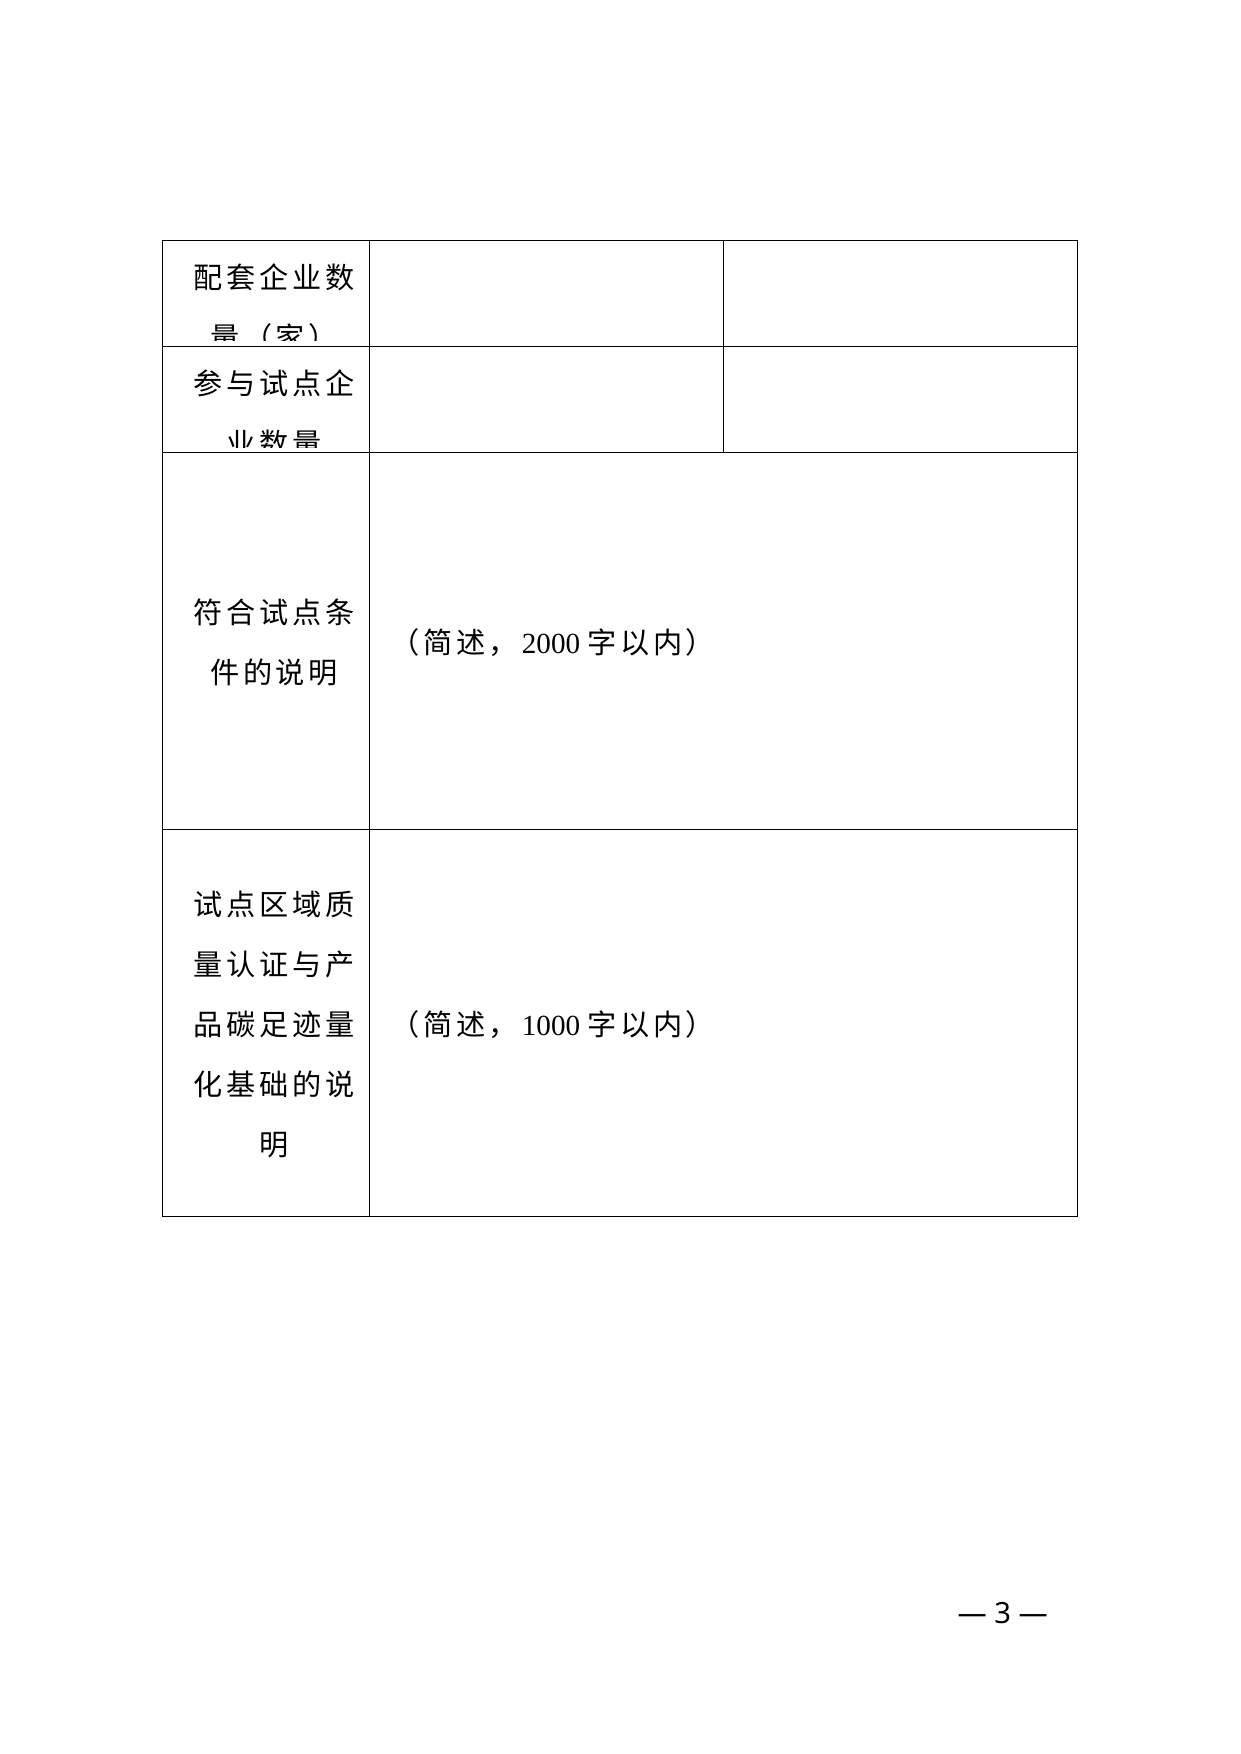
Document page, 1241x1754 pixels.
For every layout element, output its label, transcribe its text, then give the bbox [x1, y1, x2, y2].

table_cell （简述，1000字以内） [370, 830, 1077, 1216]
table_cell （简述，2000字以内） [370, 453, 1077, 829]
table_cell 参与试点企业数量（家） [163, 347, 369, 452]
table_cell [724, 347, 1077, 452]
table_cell [370, 241, 723, 346]
table_cell 符合试点条件的说明 [163, 453, 369, 829]
table_cell 配套企业数量（家） [163, 241, 369, 346]
table_cell [724, 241, 1077, 346]
table_cell [370, 347, 723, 452]
table_cell 试点区域质量认证与产品碳足迹量化基础的说明 [163, 830, 369, 1216]
